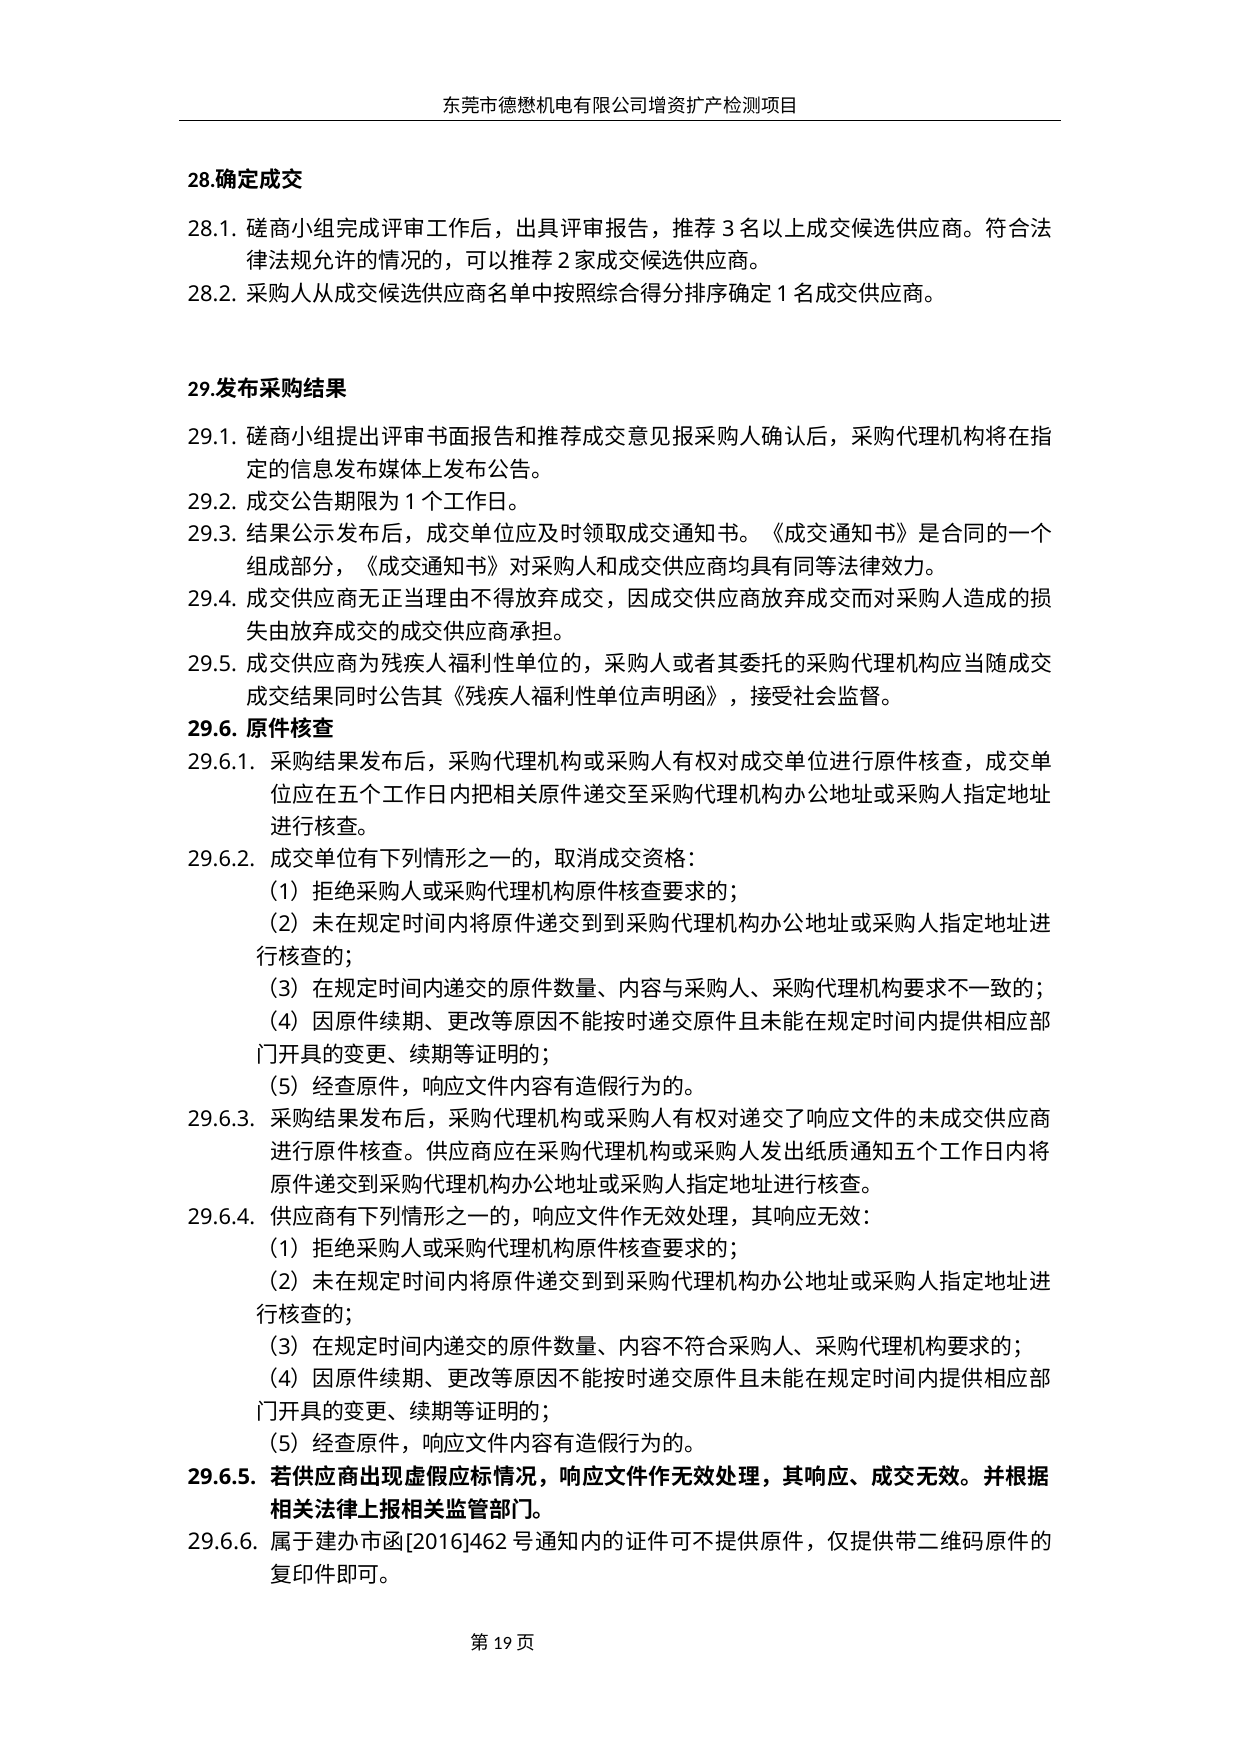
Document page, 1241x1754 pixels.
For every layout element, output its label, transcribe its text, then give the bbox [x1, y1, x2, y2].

list 结果公示发布后，成交单位应及时领取成交通知书。《成交通知书》是合同的一个组成部分，《成交通知书》对采购人和成交供应商均具有同等法律效力。 [187, 516, 1053, 581]
list 经查原件，响应文件内容有造假行为的。 [256, 1426, 1053, 1459]
list 成交供应商为残疾人福利性单位的，采购人或者其委托的采购代理机构应当随成交、成交结果同时公告其《残疾人福利性单位声明函》，接受社会监督。 [187, 646, 1053, 711]
list 若供应商出现虚假应标情况，响应文件作无效处理，其响应、成交无效。并根据相关法律上报相关监管部门。 [187, 1459, 1053, 1524]
list 因原件续期、更改等原因不能按时递交原件且未能在规定时间内提供相应部门开具的变更、续期等证明的； [256, 1004, 1053, 1069]
list 经查原件，响应文件内容有造假行为的。 [256, 1069, 1053, 1101]
list 采购人从成交候选供应商名单中按照综合得分排序确定1名成交供应商。 [187, 275, 1053, 308]
list 拒绝采购人或采购代理机构原件核查要求的； [256, 1231, 1053, 1264]
list 因原件续期、更改等原因不能按时递交原件且未能在规定时间内提供相应部门开具的变更、续期等证明的； [256, 1361, 1053, 1426]
list 采购结果发布后，采购代理机构或采购人有权对成交单位进行原件核查，成交单位应在五个工作日内把相关原件递交至采购代理机构办公地址或采购人指定地址进行核查。 [187, 744, 1053, 841]
list 供应商有下列情形之一的，响应文件作无效处理，其响应无效： [187, 1199, 1053, 1231]
list 属于建办市函[2016]462号通知内的证件可不提供原件，仅提供带二维码原件的复印件即可。 [187, 1524, 1053, 1589]
list 磋商小组完成评审工作后，出具评审报告，推荐3名以上成交候选供应商。符合法律法规允许的情况的，可以推荐2家成交候选供应商。 [187, 210, 1053, 275]
list 在规定时间内递交的原件数量、内容不符合采购人、采购代理机构要求的； [256, 1329, 1053, 1361]
list 在规定时间内递交的原件数量、内容与采购人、采购代理机构要求不一致的； [256, 971, 1053, 1004]
list 未在规定时间内将原件递交到到采购代理机构办公地址或采购人指定地址进行核查的； [256, 906, 1053, 971]
list 原件核查 [187, 711, 1053, 744]
list 拒绝采购人或采购代理机构原件核查要求的； [256, 874, 1053, 906]
subtitle 29.发布采购结果 [187, 370, 1053, 403]
list 成交供应商无正当理由不得放弃成交，因成交供应商放弃成交而对采购人造成的损失由放弃成交的成交供应商承担。 [187, 581, 1053, 646]
list 成交公告期限为1个工作日。 [187, 484, 1053, 516]
list 磋商小组提出评审书面报告和推荐成交意见报采购人确认后，采购代理机构将在指定的信息发布媒体上发布公告。 [187, 419, 1053, 484]
list 未在规定时间内将原件递交到到采购代理机构办公地址或采购人指定地址进行核查的； [256, 1264, 1053, 1329]
list 采购结果发布后，采购代理机构或采购人有权对递交了响应文件的未成交供应商进行原件核查。供应商应在采购代理机构或采购人发出纸质通知五个工作日内将原件递交到采购代理机构办公地址或采购人指定地址进行核查。 [187, 1101, 1053, 1199]
list 成交单位有下列情形之一的，取消成交资格： [187, 841, 1053, 874]
subtitle 28.确定成交 [187, 162, 1053, 194]
